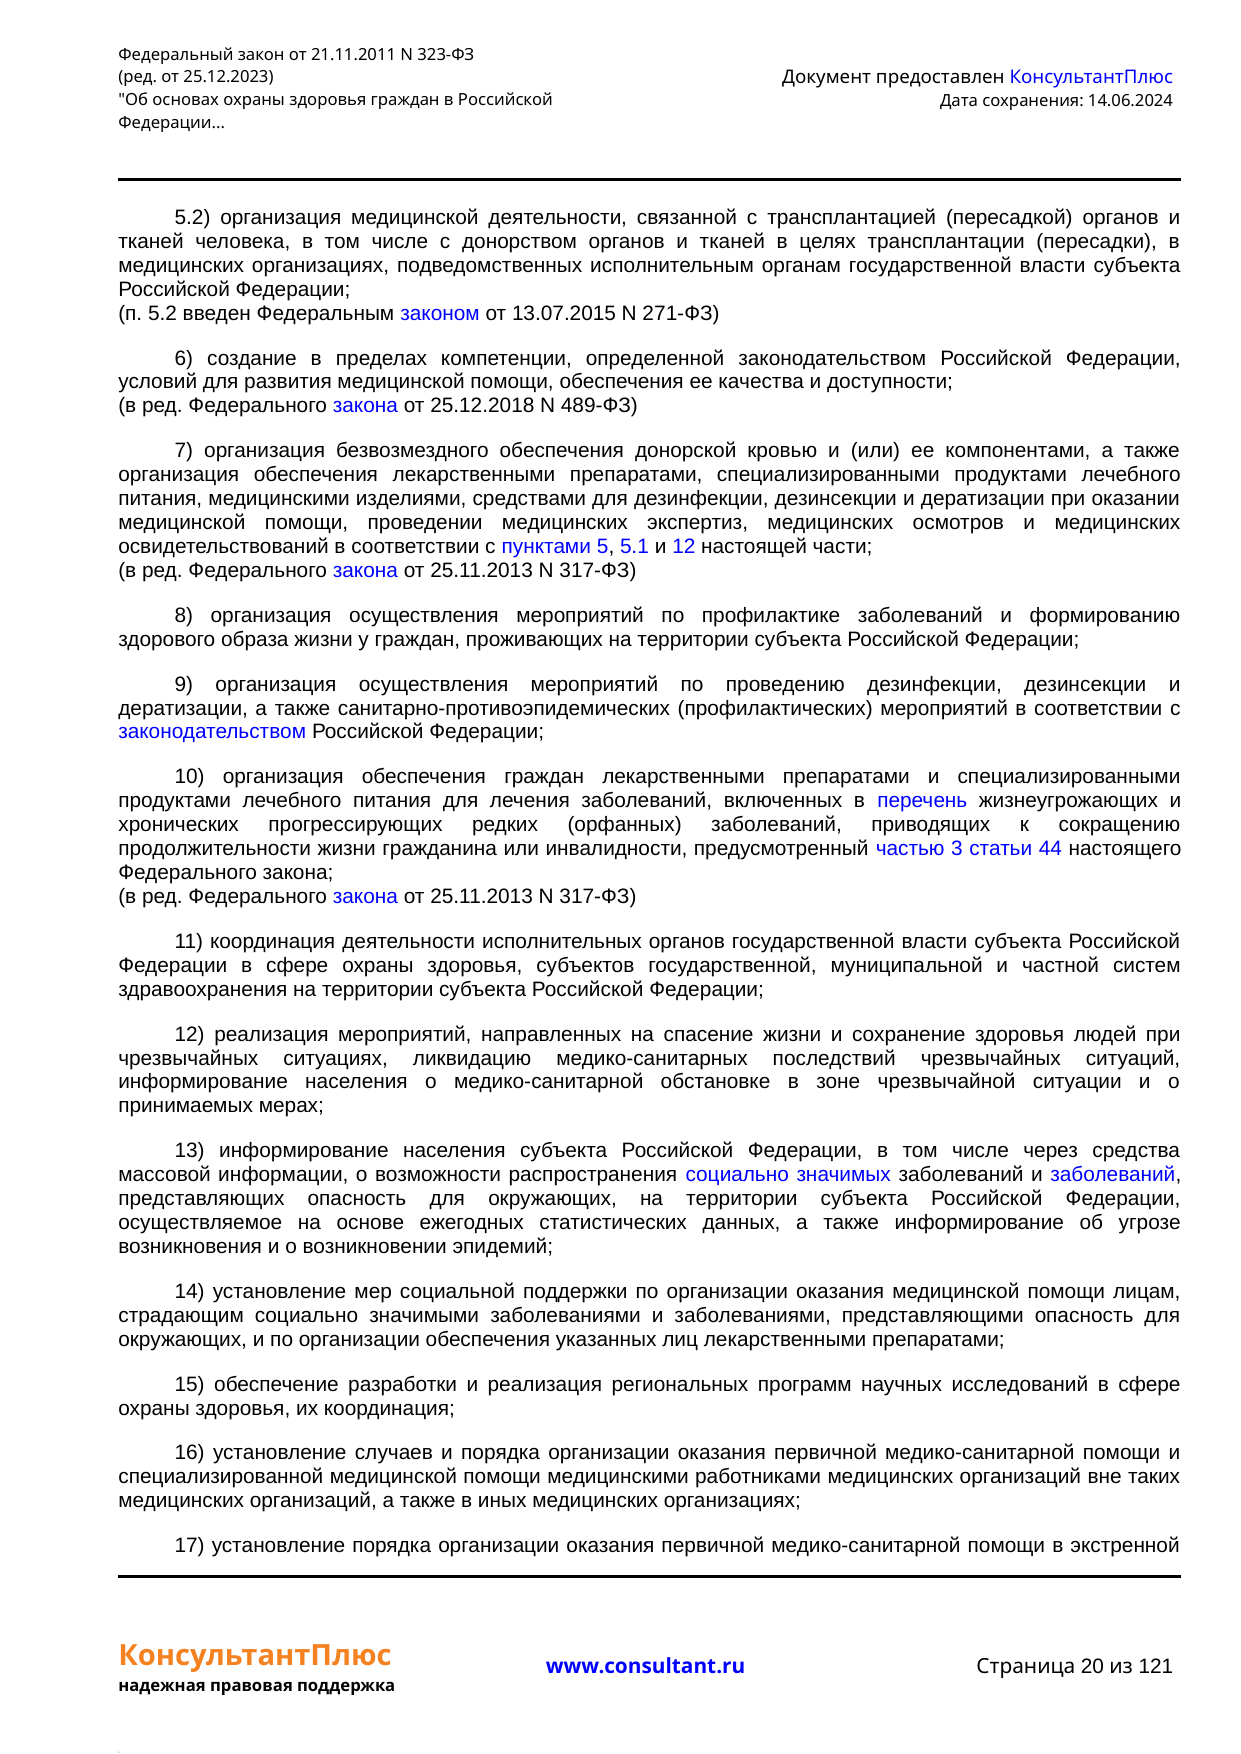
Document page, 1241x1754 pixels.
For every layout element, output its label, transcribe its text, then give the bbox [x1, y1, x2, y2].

text (в ред. Федерального закона от 25.11.2013 N 317-ФЗ) [118, 884, 1181, 908]
text 9) организация осуществления мероприятий по проведению дезинфекции, дезинсекции и дератизации, а также санитарно-противоэпидемических (профилактических) мероприятий в соответствии с законодательством Российской Федерации; [118, 671, 1181, 743]
text 13) информирование населения субъекта Российской Федерации, в том числе через средства массовой информации, о возможности распространения социально значимых заболеваний и заболеваний, представляющих опасность для окружающих, на территории субъекта Российской Федерации, осуществляемое на основе ежегодных статистических данных, а также информирование об угрозе возникновения и о возникновении эпидемий; [118, 1138, 1181, 1258]
text 8) организация осуществления мероприятий по профилактике заболеваний и формированию здорового образа жизни у граждан, проживающих на территории субъекта Российской Федерации; [118, 603, 1181, 651]
text 12) реализация мероприятий, направленных на спасение жизни и сохранение здоровья людей при чрезвычайных ситуациях, ликвидацию медико-санитарных последствий чрезвычайных ситуаций, информирование населения о медико-санитарной обстановке в зоне чрезвычайной ситуации и о принимаемых мерах; [118, 1021, 1181, 1117]
text (в ред. Федерального закона от 25.12.2018 N 489-ФЗ) [118, 393, 1181, 417]
text 15) обеспечение разработки и реализация региональных программ научных исследований в сфере охраны здоровья, их координация; [118, 1371, 1181, 1419]
text 6) создание в пределах компетенции, определенной законодательством Российской Федерации, условий для развития медицинской помощи, обеспечения ее качества и доступности; [118, 345, 1181, 393]
text 16) установление случаев и порядка организации оказания первичной медико-санитарной помощи и специализированной медицинской помощи медицинскими работниками медицинских организаций вне таких медицинских организаций, а также в иных медицинских организациях; [118, 1440, 1181, 1512]
text 5.2) организация медицинской деятельности, связанной с трансплантацией (пересадкой) органов и тканей человека, в том числе с донорством органов и тканей в целях трансплантации (пересадки), в медицинских организациях, подведомственных исполнительным органам государственной власти субъекта Российской Федерации; [118, 205, 1181, 301]
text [118, 1533, 1181, 1557]
text (п. 5.2 введен Федеральным законом от 13.07.2015 N 271-ФЗ) [118, 301, 1181, 324]
text 10) организация обеспечения граждан лекарственными препаратами и специализированными продуктами лечебного питания для лечения заболеваний, включенных в перечень жизнеугрожающих и хронических прогрессирующих редких (орфанных) заболеваний, приводящих к сокращению продолжительности жизни гражданина или инвалидности, предусмотренный частью 3 статьи 44 настоящего Федерального закона; [118, 764, 1181, 884]
text (в ред. Федерального закона от 25.11.2013 N 317-ФЗ) [118, 558, 1181, 582]
text 11) координация деятельности исполнительных органов государственной власти субъекта Российской Федерации в сфере охраны здоровья, субъектов государственной, муниципальной и частной систем здравоохранения на территории субъекта Российской Федерации; [118, 929, 1181, 1001]
text 14) установление мер социальной поддержки по организации оказания медицинской помощи лицам, страдающим социально значимыми заболеваниями и заболеваниями, представляющими опасность для окружающих, и по организации обеспечения указанных лиц лекарственными препаратами; [118, 1279, 1181, 1351]
text 7) организация безвозмездного обеспечения донорской кровью и (или) ее компонентами, а также организация обеспечения лекарственными препаратами, специализированными продуктами лечебного питания, медицинскими изделиями, средствами для дезинфекции, дезинсекции и дератизации при оказании медицинской помощи, проведении медицинских экспертиз, медицинских осмотров и медицинских освидетельствований в соответствии с пунктами 5, 5.1 и 12 настоящей части; [118, 438, 1181, 558]
